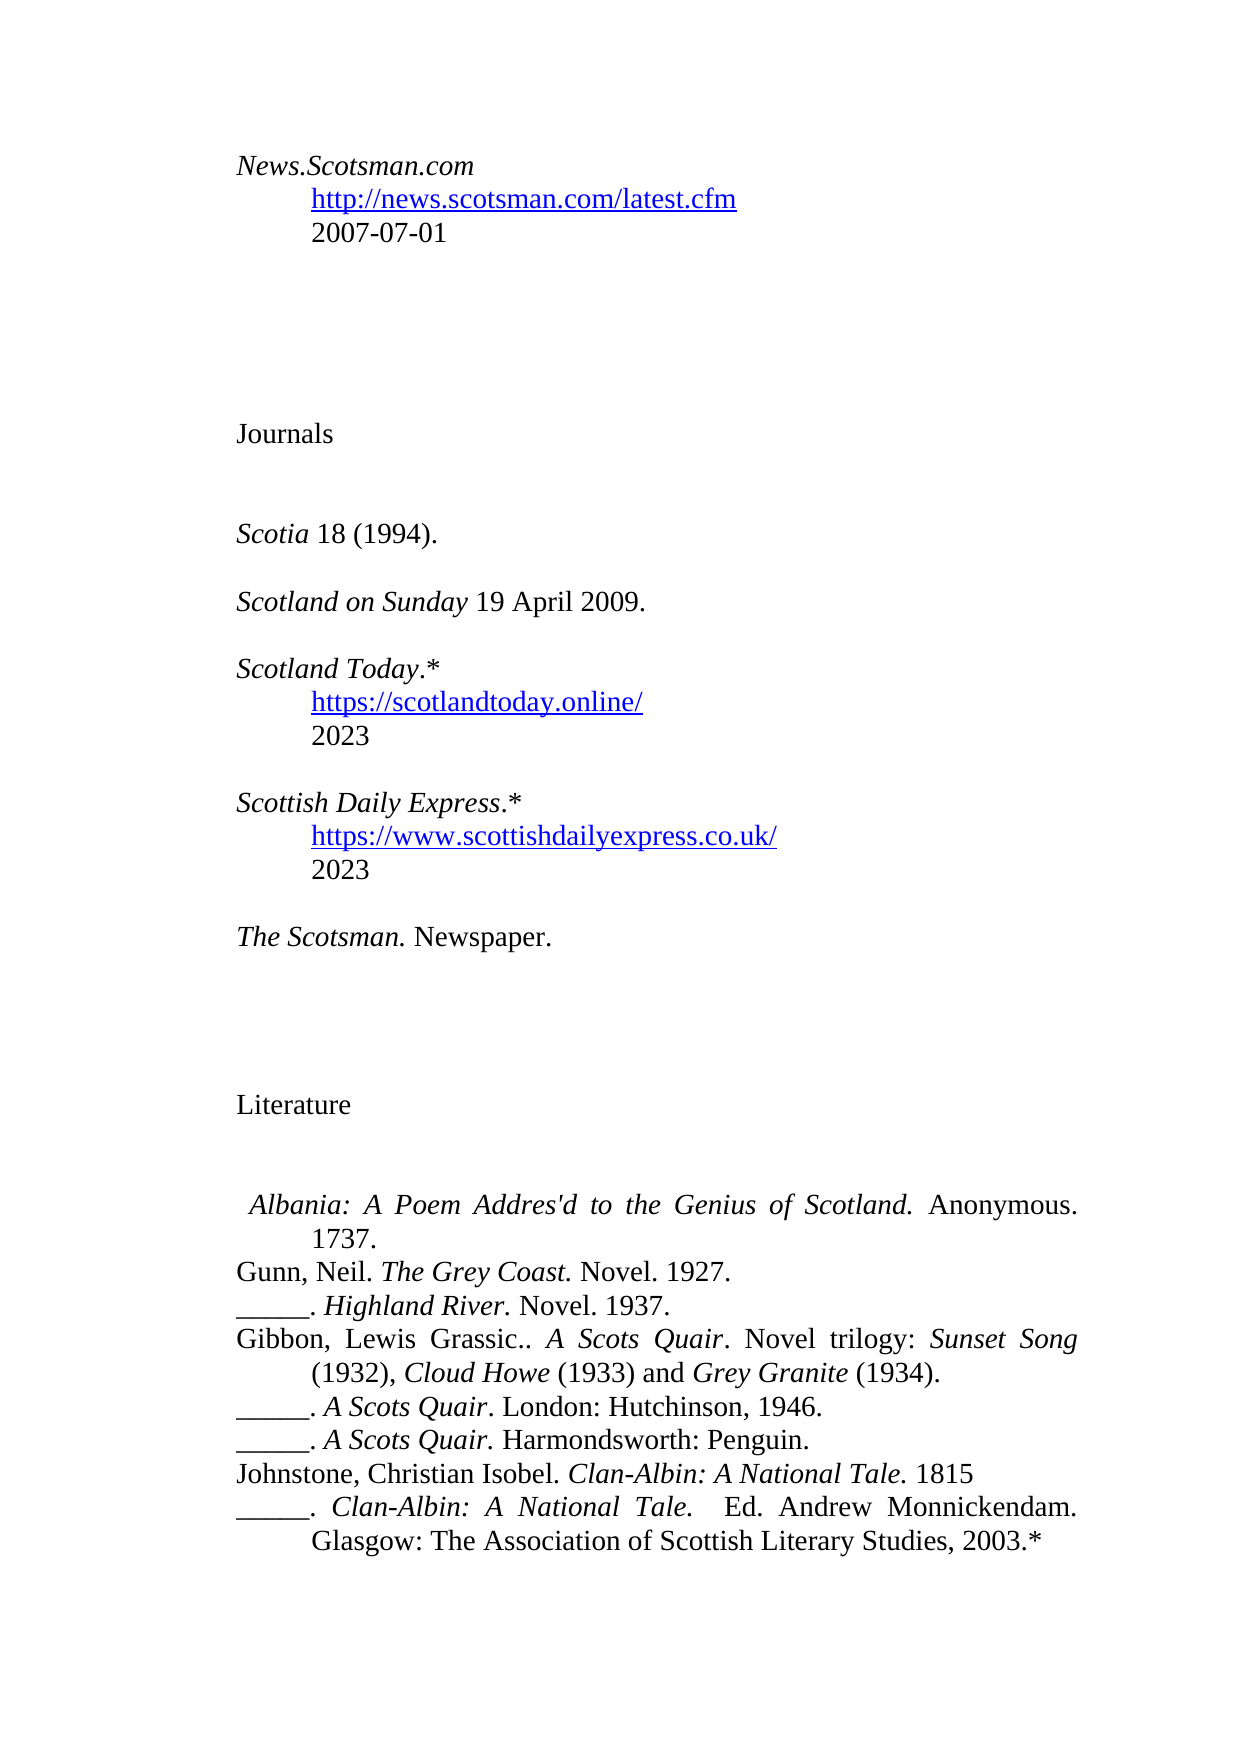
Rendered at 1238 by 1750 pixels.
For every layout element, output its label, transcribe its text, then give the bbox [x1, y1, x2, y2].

text Johnstone, Christian Isobel. Clan-Albin: A National Tale. 1815 [236, 1456, 1078, 1489]
text Gibbon, Lewis Grassic.. A Scots Quair. Novel trilogy: Sunset Song (1932), Cloud Howe (1933) and Grey Granite (1934). [236, 1322, 1078, 1389]
text 2023 [236, 718, 1078, 751]
text 2023 [236, 852, 1078, 886]
text Scotia 18 (1994). [236, 517, 1078, 550]
text Scotland Today.* [236, 651, 1078, 684]
text Albania: A Poem Addres'd to the Genius of Scotland. Anonymous. 1737. [236, 1187, 1078, 1254]
text https://www.scottishdailyexpress.co.uk/ [236, 818, 1078, 852]
text https://scotlandtoday.online/ [236, 684, 1078, 718]
text _____. Highland River. Novel. 1937. [236, 1288, 1078, 1322]
text The Scotsman. Newspaper. [236, 919, 1078, 953]
text _____. Clan-Albin: A National Tale. Ed. Andrew Monnickendam. Glasgow: The Association of Scottish Literary Studies, 2003.* [236, 1489, 1078, 1556]
text Scotland on Sunday 19 April 2009. [236, 584, 1078, 617]
text 2007-07-01 [236, 215, 1078, 248]
text Scottish Daily Express.* [236, 785, 1078, 818]
text _____. A Scots Quair. London: Hutchinson, 1946. [236, 1389, 1078, 1422]
text Journals [236, 416, 1078, 449]
text _____. A Scots Quair. Harmondsworth: Penguin. [236, 1422, 1078, 1456]
text Gunn, Neil. The Grey Coast. Novel. 1927. [236, 1254, 1078, 1288]
text http://news.scotsman.com/latest.cfm [236, 181, 1078, 215]
text News.Scotsman.com [236, 148, 1078, 181]
text Literature [236, 1087, 1078, 1120]
